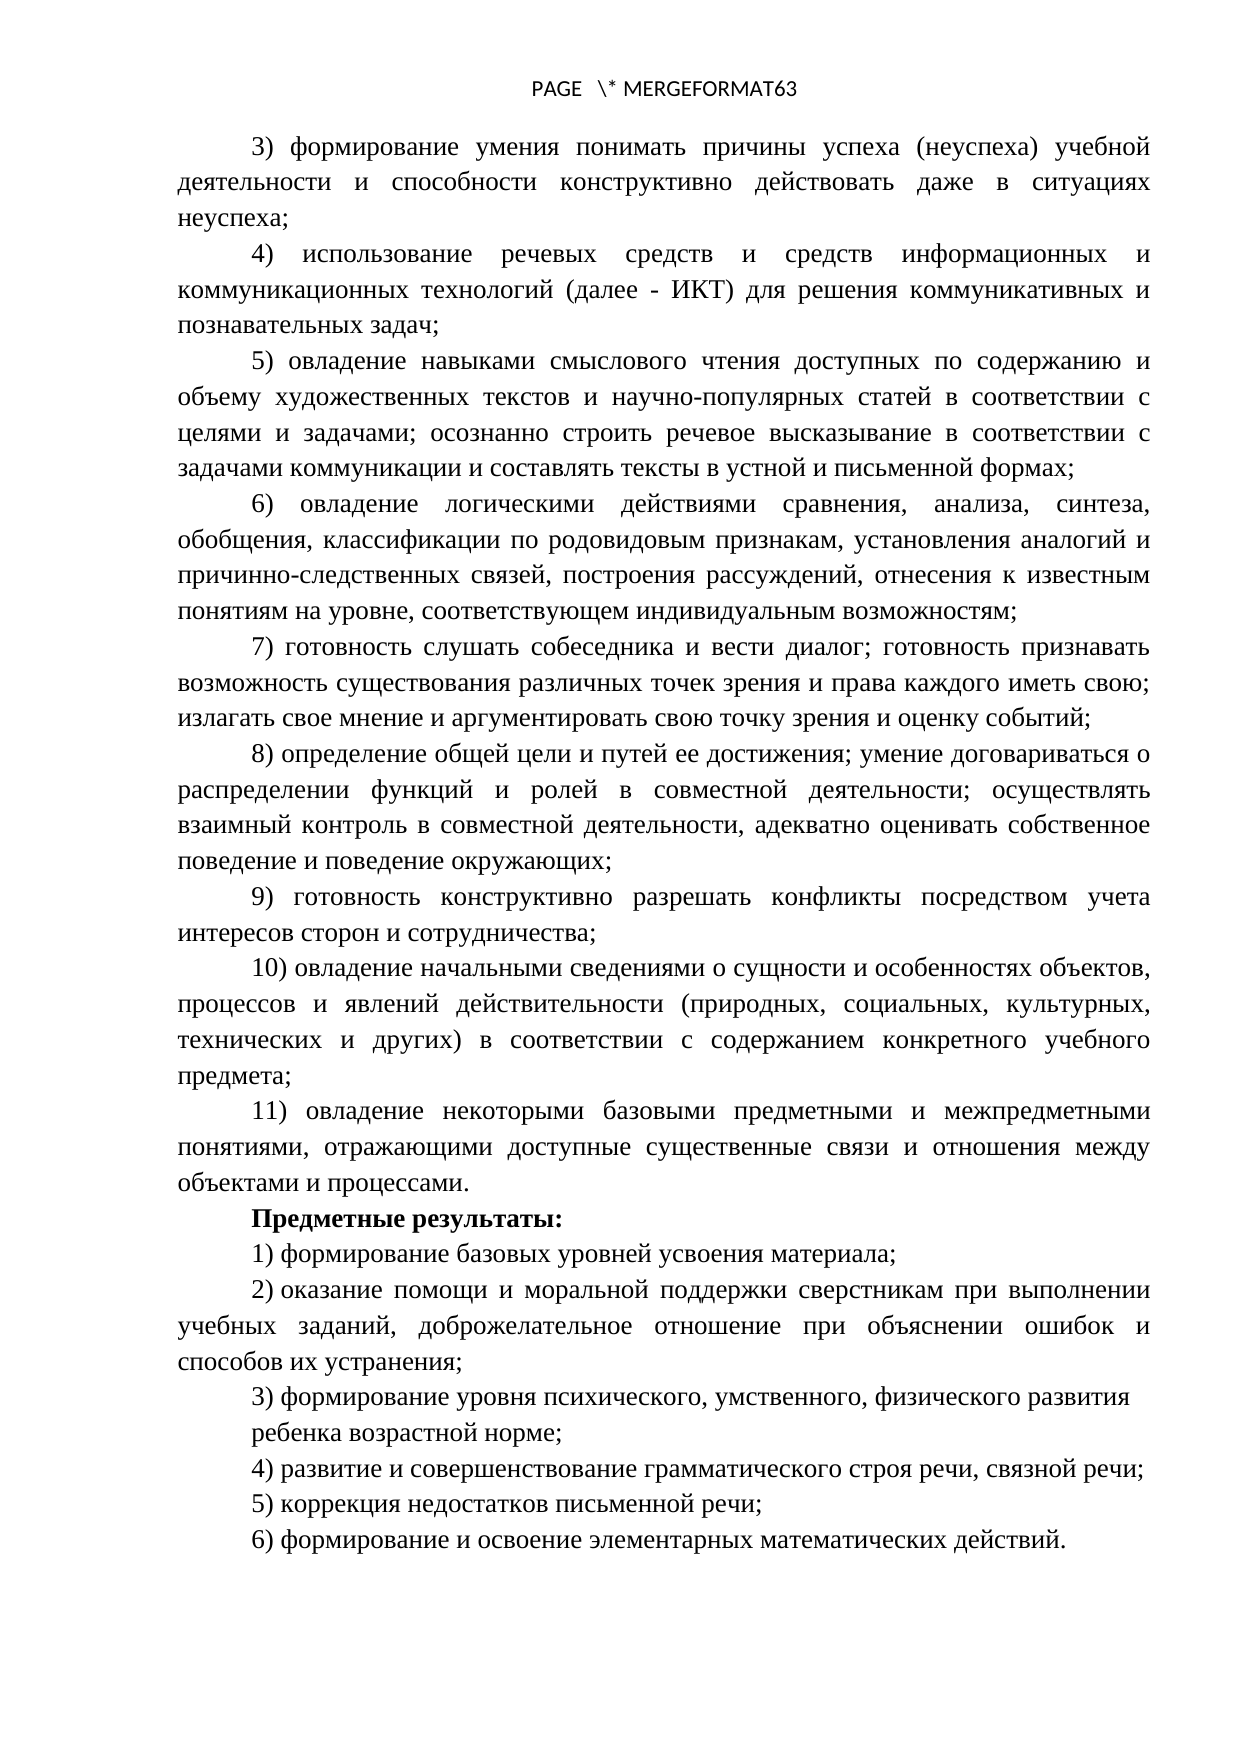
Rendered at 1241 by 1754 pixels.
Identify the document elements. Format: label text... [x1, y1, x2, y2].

text 6) формирование и освоение элементарных математических действий. [177, 1523, 1152, 1554]
text 5) коррекция недостатков письменной речи; [177, 1487, 1152, 1519]
text 4) развитие и совершенствование грамматического строя речи, связной речи; [177, 1452, 1152, 1483]
text 3) формирование уровня психического, умственного, физического развития [177, 1380, 1152, 1411]
text 2) оказание помощи и моральной поддержки сверстникам при выполнении учебных заданий, доброжелательное отношение при объяснении ошибок и способов их устранения; [177, 1273, 1152, 1376]
text 10) овладение начальными сведениями о сущности и особенностях объектов, процессов и явлений действительности (природных, социальных, культурных, технических и других) в соответствии с содержанием конкретного учебного предмета; [177, 952, 1152, 1090]
text 6) овладение логическими действиями сравнения, анализа, синтеза, обобщения, классификации по родовидовым признакам, установления аналогий и причинно-следственных связей, построения рассуждений, отнесения к известным понятиям на уровне, соответствующем индивидуальным возможностям; [177, 487, 1152, 625]
text 1) формирование базовых уровней усвоения материала; [177, 1237, 1152, 1268]
text 8) определение общей цели и путей ее достижения; умение договариваться о распределении функций и ролей в совместной деятельности; осуществлять взаимный контроль в совместной деятельности, адекватно оценивать собственное поведение и поведение окружающих; [177, 737, 1152, 876]
text 5) овладение навыками смыслового чтения доступных по содержанию и объему художественных текстов и научно-популярных статей в соответствии с целями и задачами; осознанно строить речевое высказывание в соответствии с задачами коммуникации и составлять тексты в устной и письменной формах; [177, 344, 1152, 482]
text 9) готовность конструктивно разрешать конфликты посредством учета интересов сторон и сотрудничества; [177, 880, 1152, 947]
text 7) готовность слушать собеседника и вести диалог; готовность признавать возможность существования различных точек зрения и права каждого иметь свою; излагать свое мнение и аргументировать свою точку зрения и оценку событий; [177, 630, 1152, 733]
text 4) использование речевых средств и средств информационных и коммуникационных технологий (далее - ИКТ) для решения коммуникативных и познавательных задач; [177, 237, 1152, 339]
text 11) овладение некоторыми базовыми предметными и межпредметными понятиями, отражающими доступные существенные связи и отношения между объектами и процессами. [177, 1094, 1152, 1197]
text 3) формирование умения понимать причины успеха (неуспеха) учебной деятельности и способности конструктивно действовать даже в ситуациях неуспеха; [177, 130, 1152, 232]
text ребенка возрастной норме; [177, 1416, 1152, 1447]
text Предметные результаты: [177, 1202, 1152, 1233]
